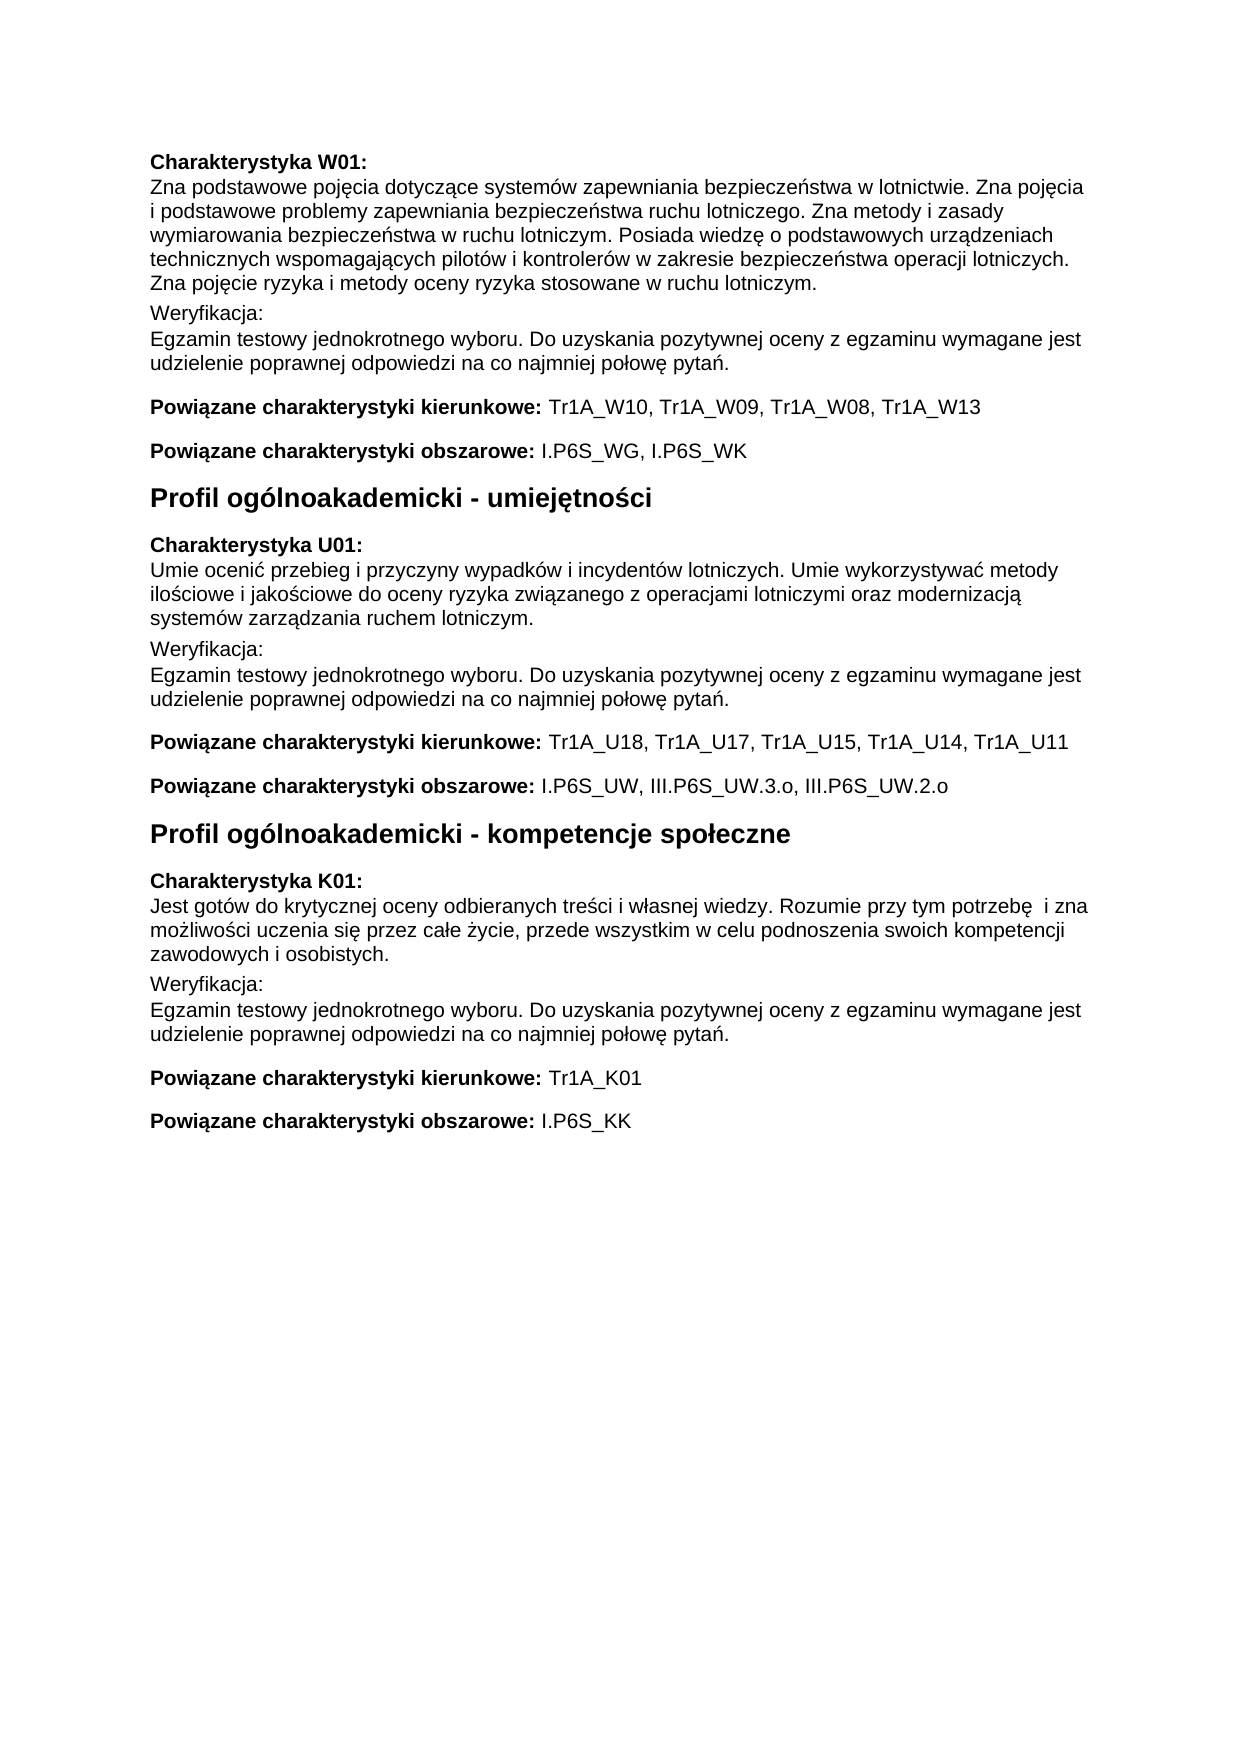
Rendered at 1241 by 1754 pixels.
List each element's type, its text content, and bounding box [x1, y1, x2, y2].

text Zna podstawowe pojęcia dotyczące systemów zapewniania bezpieczeństwa w lotnictwie. Zna pojęcia i podstawowe problemy zapewniania bezpieczeństwa ruchu lotniczego. Zna metody i zasady wymiarowania bezpieczeństwa w ruchu lotniczym. Posiada wiedzę o podstawowych urządzeniach technicznych wspomagających pilotów i kontrolerów w zakresie bezpieczeństwa operacji lotniczych. Zna pojęcie ryzyka i metody oceny ryzyka stosowane w ruchu lotniczym. [150, 175, 1090, 295]
text Powiązane charakterystyki obszarowe: I.P6S_KK [150, 1109, 1090, 1133]
text Weryfikacja: [150, 972, 1090, 996]
text Umie ocenić przebieg i przyczyny wypadków i incydentów lotniczych. Umie wykorzystywać metody ilościowe i jakościowe do oceny ryzyka związanego z operacjami lotniczymi oraz modernizacją systemów zarządzania ruchem lotniczym. [150, 558, 1090, 630]
text Weryfikacja: [150, 301, 1090, 325]
text Powiązane charakterystyki obszarowe: I.P6S_UW, III.P6S_UW.3.o, III.P6S_UW.2.o [150, 774, 1090, 798]
text Egzamin testowy jednokrotnego wyboru. Do uzyskania pozytywnej oceny z egzaminu wymagane jest udzielenie poprawnej odpowiedzi na co najmniej połowę pytań. [150, 327, 1090, 375]
subtitle Profil ogólnoakademicki - kompetencje społeczne [150, 818, 1090, 849]
subtitle Profil ogólnoakademicki - umiejętności [150, 482, 1090, 513]
text Charakterystyka U01: [150, 533, 1090, 557]
text Powiązane charakterystyki kierunkowe: Tr1A_W10, Tr1A_W09, Tr1A_W08, Tr1A_W13 [150, 395, 1090, 419]
text Charakterystyka K01: [150, 869, 1090, 893]
text Powiązane charakterystyki kierunkowe: Tr1A_K01 [150, 1066, 1090, 1089]
text Egzamin testowy jednokrotnego wyboru. Do uzyskania pozytywnej oceny z egzaminu wymagane jest udzielenie poprawnej odpowiedzi na co najmniej połowę pytań. [150, 662, 1090, 710]
text Egzamin testowy jednokrotnego wyboru. Do uzyskania pozytywnej oceny z egzaminu wymagane jest udzielenie poprawnej odpowiedzi na co najmniej połowę pytań. [150, 998, 1090, 1046]
text Jest gotów do krytycznej oceny odbieranych treści i własnej wiedzy. Rozumie przy tym potrzebę i zna możliwości uczenia się przez całe życie, przede wszystkim w celu podnoszenia swoich kompetencji zawodowych i osobistych. [150, 894, 1090, 966]
text Powiązane charakterystyki kierunkowe: Tr1A_U18, Tr1A_U17, Tr1A_U15, Tr1A_U14, Tr1A_U11 [150, 730, 1090, 754]
text Weryfikacja: [150, 636, 1090, 660]
text Powiązane charakterystyki obszarowe: I.P6S_WG, I.P6S_WK [150, 438, 1090, 462]
text Charakterystyka W01: [150, 150, 1090, 174]
